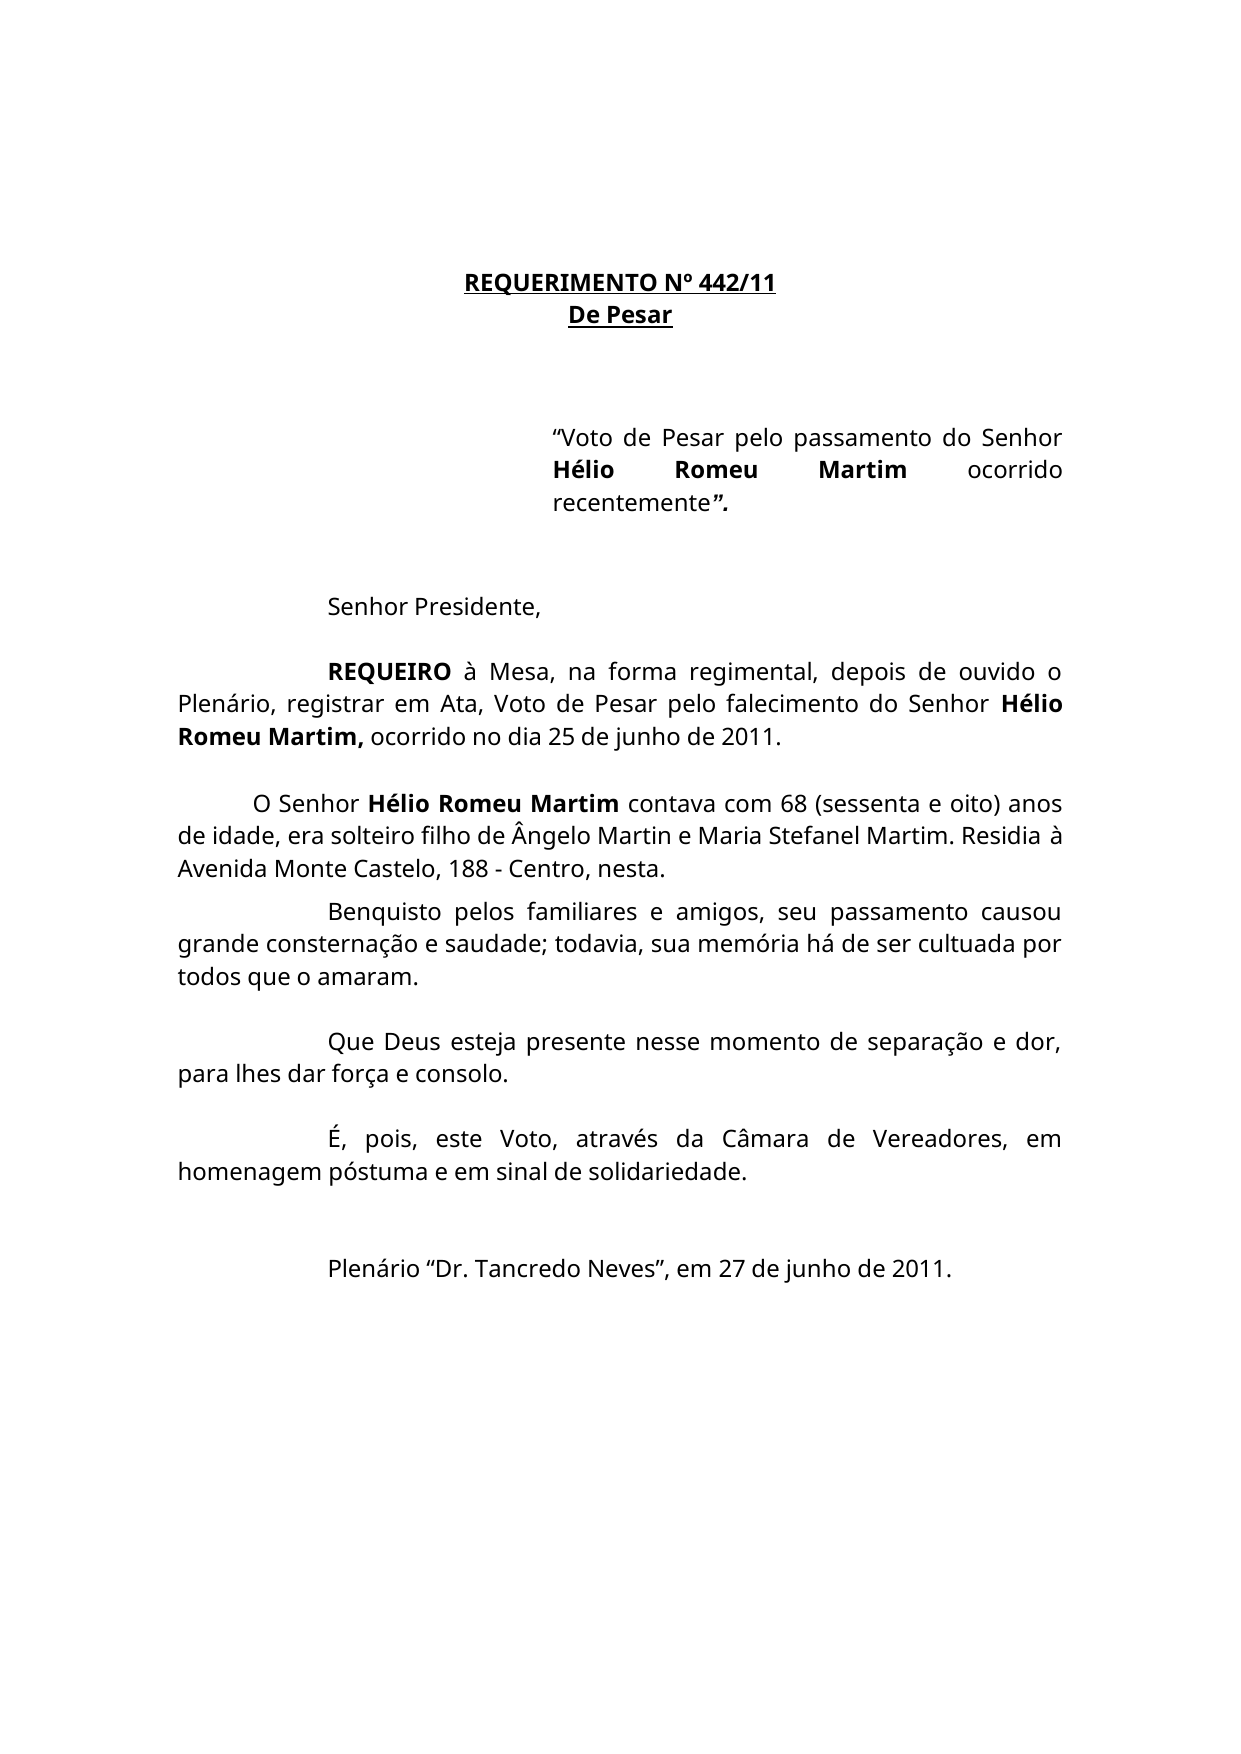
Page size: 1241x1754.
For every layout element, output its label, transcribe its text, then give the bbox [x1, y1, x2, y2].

text REQUEIRO à Mesa, na forma regimental, depois de ouvido o Plenário, registrar em Ata, Voto de Pesar pelo falecimento do Senhor Hélio Romeu Martim, ocorrido no dia 25 de junho de 2011. [177, 654, 1063, 752]
text Plenário “Dr. Tancredo Neves”, em 27 de junho de 2011. [177, 1252, 1063, 1284]
title REQUERIMENTO Nº 442/11 [177, 266, 1063, 298]
text O Senhor Hélio Romeu Martim contava com 68 (sessenta e oito) anos de idade, era solteiro filho de Ângelo Martin e Maria Stefanel Martim. Residia à Avenida Monte Castelo, 188 - Centro, nesta. [177, 787, 1063, 884]
subtitle “Voto de Pesar pelo passamento do Senhor Hélio Romeu Martim ocorrido recentemente”. [552, 421, 1063, 518]
text Que Deus esteja presente nesse momento de separação e dor, para lhes dar força e consolo. [177, 1024, 1063, 1089]
text Benquisto pelos familiares e amigos, seu passamento causou grande consternação e saudade; todavia, sua memória há de ser cultuada por todos que o amaram. [177, 894, 1063, 992]
text Senhor Presidente, [177, 589, 1063, 622]
text É, pois, este Voto, através da Câmara de Vereadores, em homenagem póstuma e em sinal de solidariedade. [177, 1122, 1063, 1187]
subtitle De Pesar [177, 298, 1063, 331]
